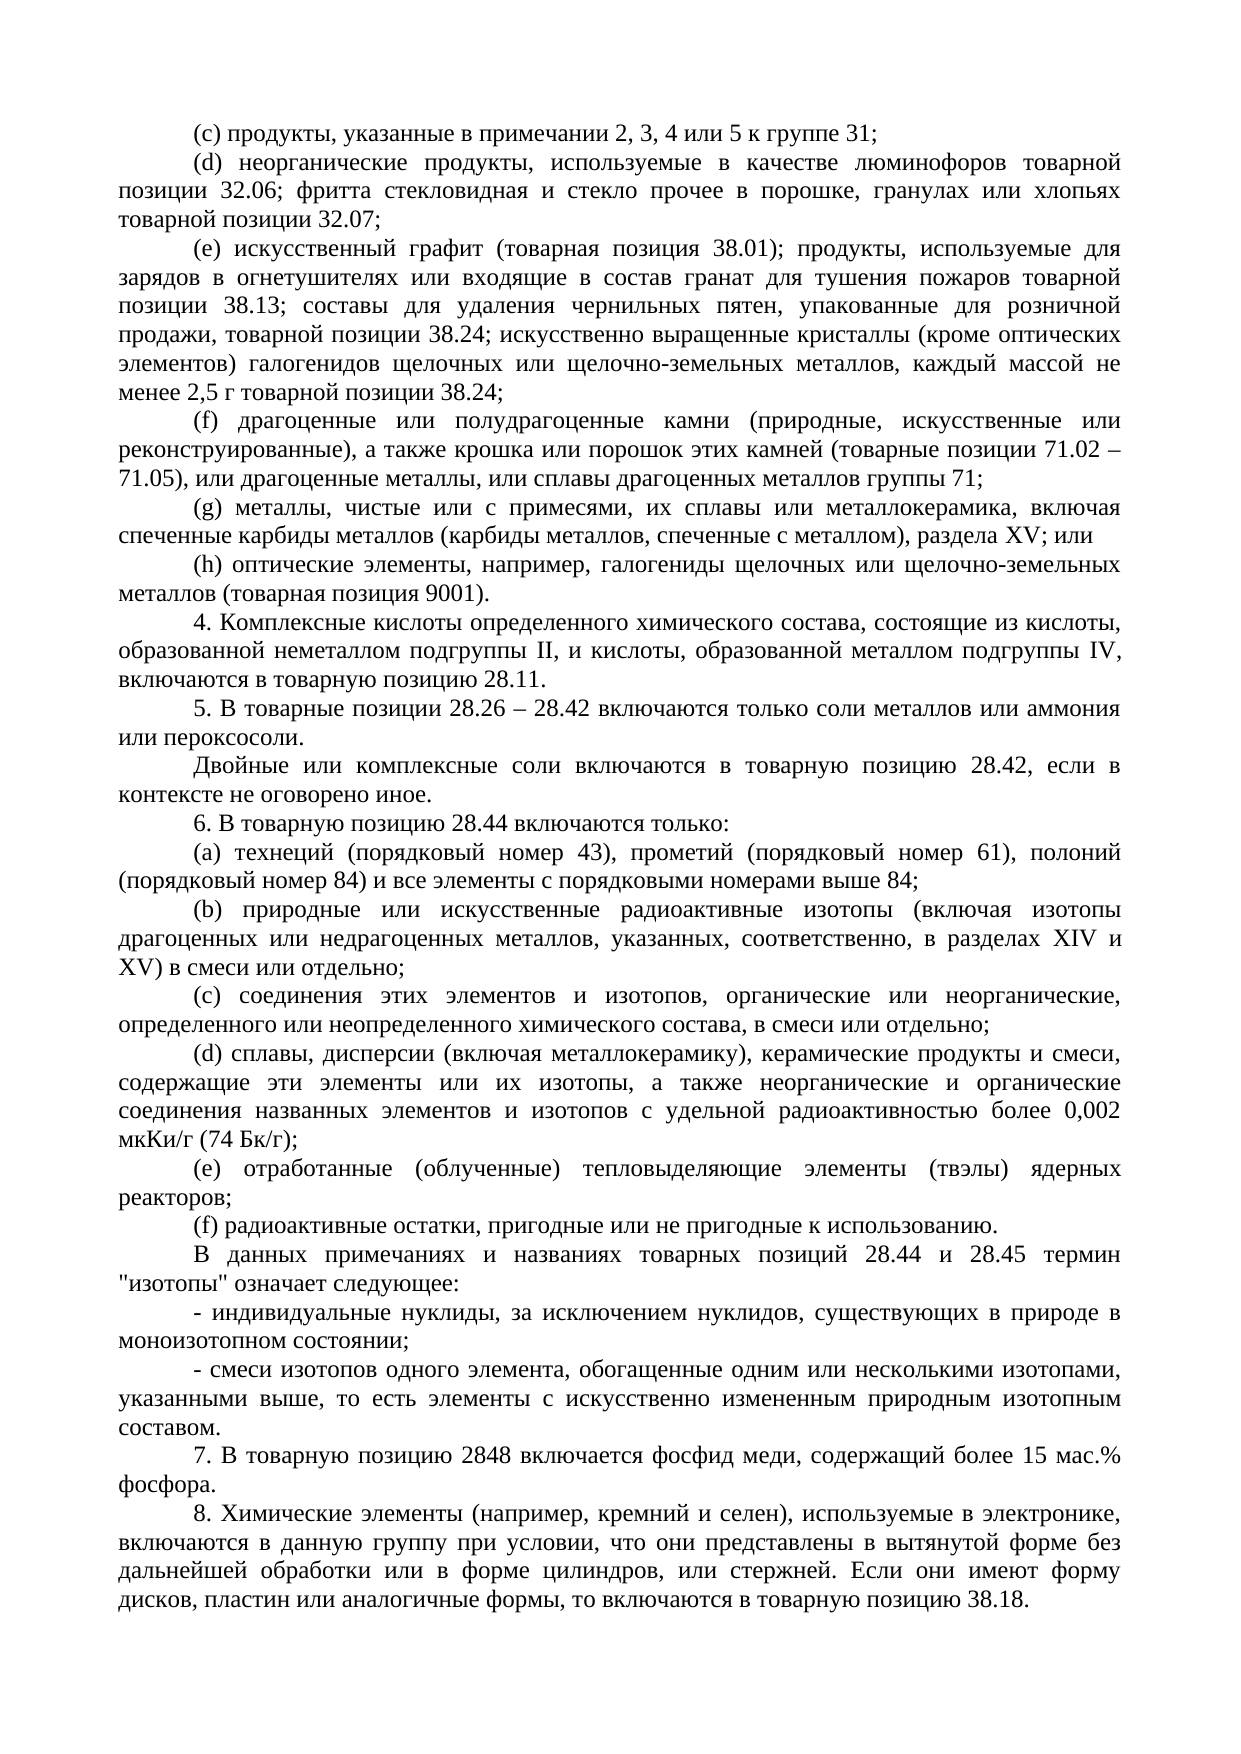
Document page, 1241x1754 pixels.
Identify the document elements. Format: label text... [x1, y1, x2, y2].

text В данных примечаниях и названиях товарных позиций 28.44 и 28.45 термин "изотопы" означает следующее: [118, 1239, 1122, 1297]
text 7. В товарную позицию 2848 включается фосфид меди, содержащий более 15 мас.% фосфора. [118, 1441, 1122, 1498]
text (f) радиоактивные остатки, пригодные или не пригодные к использованию. [118, 1211, 1122, 1239]
text (g) металлы, чистые или с примесями, их сплавы или металлокерамика, включая спеченные карбиды металлов (карбиды металлов, спеченные с металлом), раздела XV; или [118, 492, 1122, 549]
text 8. Химические элементы (например, кремний и селен), используемые в электронике, включаются в данную группу при условии, что они представлены в вытянутой форме без дальнейшей обработки или в форме цилиндров, или стержней. Если они имеют форму дисков, пластин или аналогичные формы, то включаются в товарную позицию 38.18. [118, 1498, 1122, 1613]
text (b) природные или искусственные радиоактивные изотопы (включая изотопы драгоценных или недрагоценных металлов, указанных, соответственно, в разделах XIV и XV) в смеси или отдельно; [118, 894, 1122, 981]
text (d) неорганические продукты, используемые в качестве люминофоров товарной позиции 32.06; фритта стекловидная и стекло прочее в порошке, гранулах или хлопьях товарной позиции 32.07; [118, 147, 1122, 233]
text (e) отработанные (облученные) тепловыделяющие элементы (твэлы) ядерных реакторов; [118, 1153, 1122, 1211]
text (c) соединения этих элементов и изотопов, органические или неорганические, определенного или неопределенного химического состава, в смеси или отдельно; [118, 981, 1122, 1038]
text (a) технеций (порядковый номер 43), прометий (порядковый номер 61), полоний (порядковый номер 84) и все элементы с порядковыми номерами выше 84; [118, 837, 1122, 894]
text - смеси изотопов одного элемента, обогащенные одним или несколькими изотопами, указанными выше, то есть элементы с искусственно измененным природным изотопным составом. [118, 1354, 1122, 1441]
text 6. В товарную позицию 28.44 включаются только: [118, 808, 1122, 837]
text 4. Комплексные кислоты определенного химического состава, состоящие из кислоты, образованной неметаллом подгруппы II, и кислоты, образованной металлом подгруппы IV, включаются в товарную позицию 28.11. [118, 607, 1122, 693]
text - индивидуальные нуклиды, за исключением нуклидов, существующих в природе в моноизотопном состоянии; [118, 1297, 1122, 1354]
text (c) продукты, указанные в примечании 2, 3, 4 или 5 к группе 31; [118, 118, 1122, 147]
text 5. В товарные позиции 28.26 – 28.42 включаются только соли металлов или аммония или пероксосоли. [118, 693, 1122, 751]
text (f) драгоценные или полудрагоценные камни (природные, искусственные или реконструированные), а также крошка или порошок этих камней (товарные позиции 71.02 – 71.05), или драгоценные металлы, или сплавы драгоценных металлов группы 71; [118, 406, 1122, 492]
text Двойные или комплексные соли включаются в товарную позицию 28.42, если в контексте не оговорено иное. [118, 751, 1122, 808]
text (d) сплавы, дисперсии (включая металлокерамику), керамические продукты и смеси, содержащие эти элементы или их изотопы, а также неорганические и органические соединения названных элементов и изотопов с удельной радиоактивностью более 0,002 мкКи/г (74 Бк/г); [118, 1038, 1122, 1153]
text (e) искусственный графит (товарная позиция 38.01); продукты, используемые для зарядов в огнетушителях или входящие в состав гранат для тушения пожаров товарной позиции 38.13; составы для удаления чернильных пятен, упакованные для розничной продажи, товарной позиции 38.24; искусственно выращенные кристаллы (кроме оптических элементов) галогенидов щелочных или щелочно-земельных металлов, каждый массой не менее 2,5 г товарной позиции 38.24; [118, 233, 1122, 406]
text (h) оптические элементы, например, галогениды щелочных или щелочно-земельных металлов (товарная позиция 9001). [118, 549, 1122, 607]
